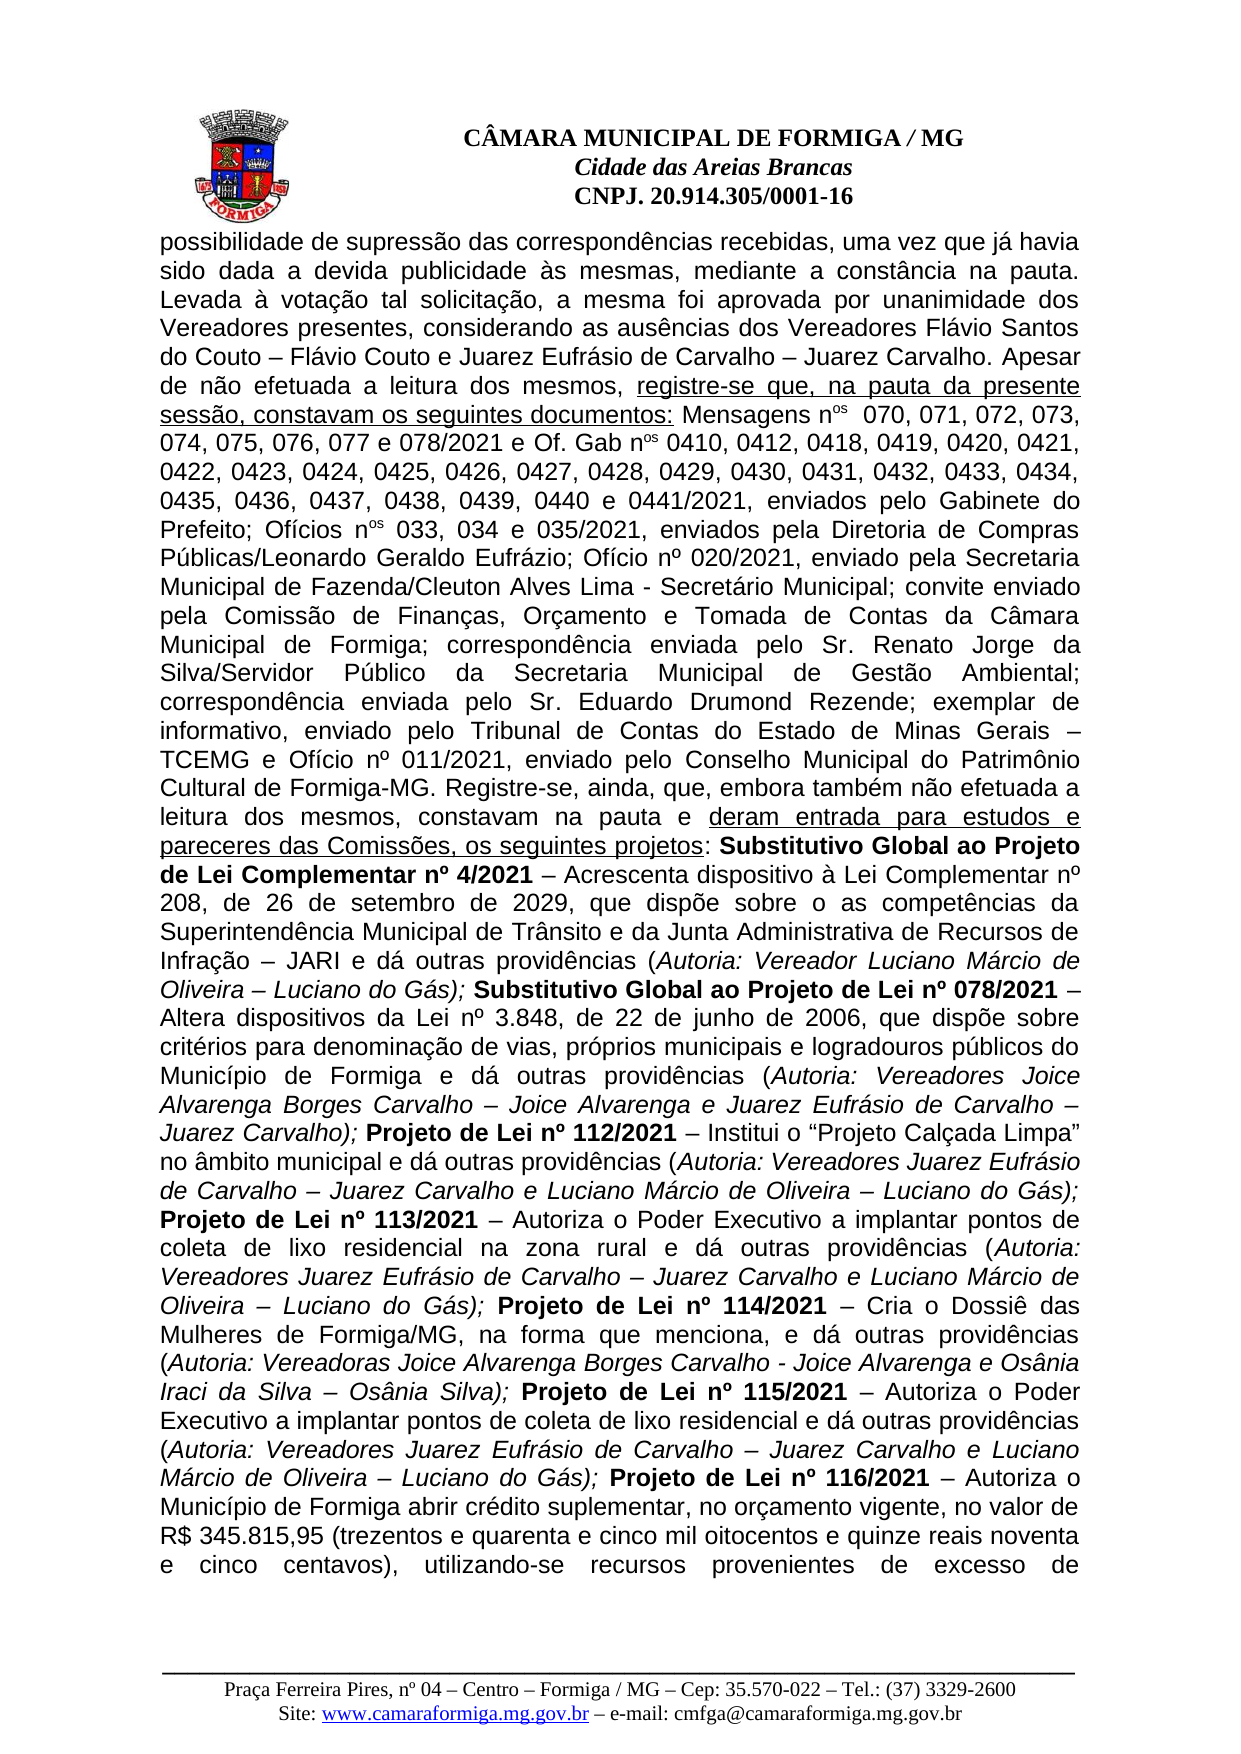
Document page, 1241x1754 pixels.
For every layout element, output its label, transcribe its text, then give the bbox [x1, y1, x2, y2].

picture [193, 109, 290, 224]
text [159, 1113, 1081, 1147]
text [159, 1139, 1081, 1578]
